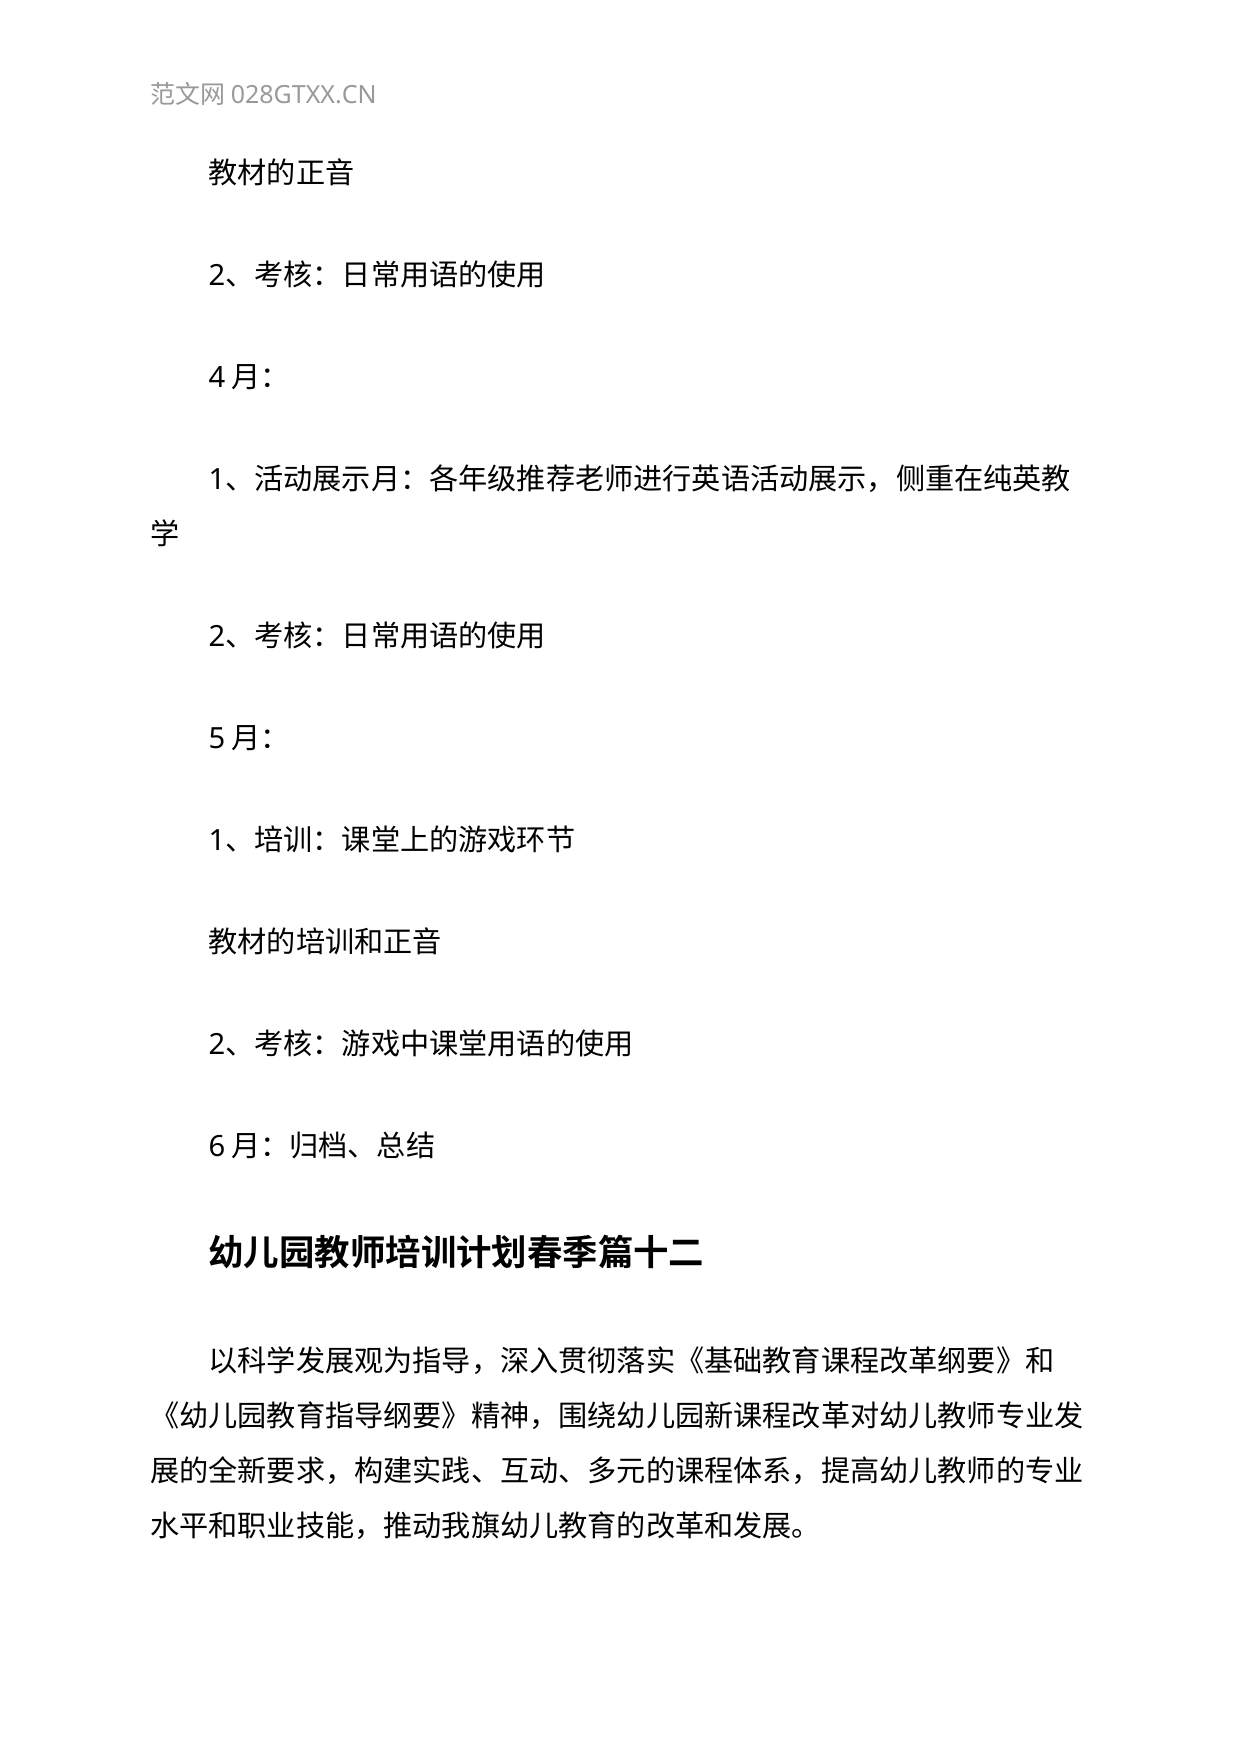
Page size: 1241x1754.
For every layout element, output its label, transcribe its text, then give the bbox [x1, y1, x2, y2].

text 1、培训：课堂上的游戏环节 [150, 816, 1090, 859]
text 5月： [150, 714, 1090, 757]
text 4月： [150, 354, 1090, 396]
text 2、考核：日常用语的使用 [150, 612, 1090, 655]
text 教材的正音 [150, 150, 1090, 192]
text 1、活动展示月：各年级推荐老师进行英语活动展示，侧重在纯英教学 [150, 456, 1090, 553]
text 以科学发展观为指导，深入贯彻落实《基础教育课程改革纲要》和《幼儿园教育指导纲要》精神，围绕幼儿园新课程改革对幼儿教师专业发展的全新要求，构建实践、互动、多元的课程体系，提高幼儿教师的专业水平和职业技能，推动我旗幼儿教育的改革和发展。 [150, 1338, 1090, 1544]
text 2、考核：游戏中课堂用语的使用 [150, 1020, 1090, 1063]
text 教材的培训和正音 [150, 918, 1090, 961]
text 2、考核：日常用语的使用 [150, 252, 1090, 294]
text 幼儿园教师培训计划春季篇十二 [150, 1224, 1090, 1275]
text 6月：归档、总结 [150, 1122, 1090, 1164]
